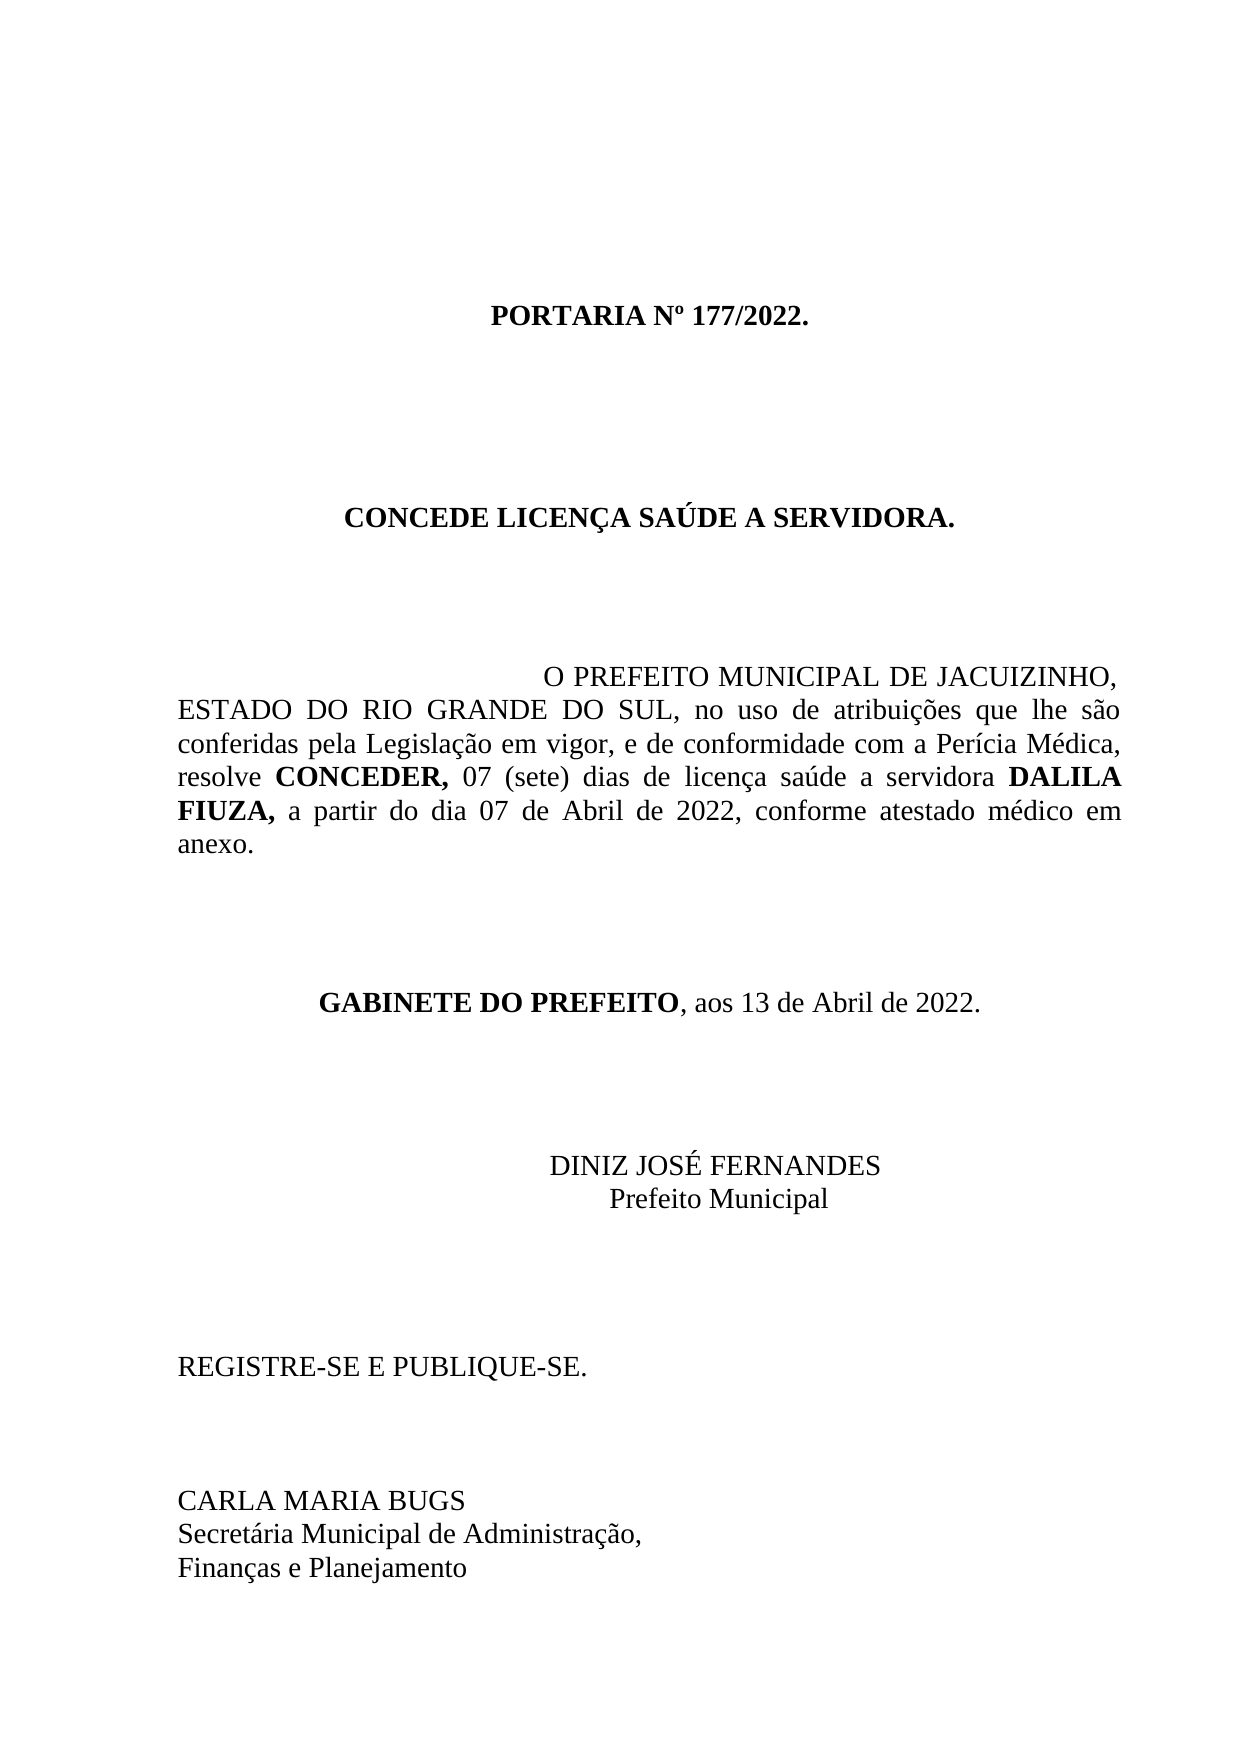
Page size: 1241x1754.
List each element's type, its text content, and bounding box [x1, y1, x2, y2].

text GABINETE DO PREFEITO, aos 13 de Abril de 2022. [177, 985, 1122, 1018]
text DINIZ JOSÉ FERNANDES [177, 1148, 1122, 1181]
text Prefeito Municipal [177, 1181, 1122, 1215]
text Secretária Municipal de Administração, [177, 1517, 1122, 1550]
text O PREFEITO MUNICIPAL DE JACUIZINHO, ESTADO DO RIO GRANDE DO SUL, no uso de atribuições que lhe são conferidas pela Legislação em vigor, e de conformidade com a Perícia Médica, resolve CONCEDER, 07 (sete) dias de licença saúde a servidora DALILA FIUZA, a partir do dia 07 de Abril de 2022, conforme atestado médico em anexo. [177, 659, 1122, 860]
text REGISTRE-SE E PUBLIQUE-SE. [177, 1349, 1122, 1382]
text PORTARIA Nº 177/2022. [177, 298, 1122, 332]
text Finanças e Planejamento [177, 1550, 1122, 1584]
text CARLA MARIA BUGS [177, 1483, 1122, 1517]
text CONCEDE LICENÇA SAÚDE A SERVIDORA. [177, 500, 1122, 533]
